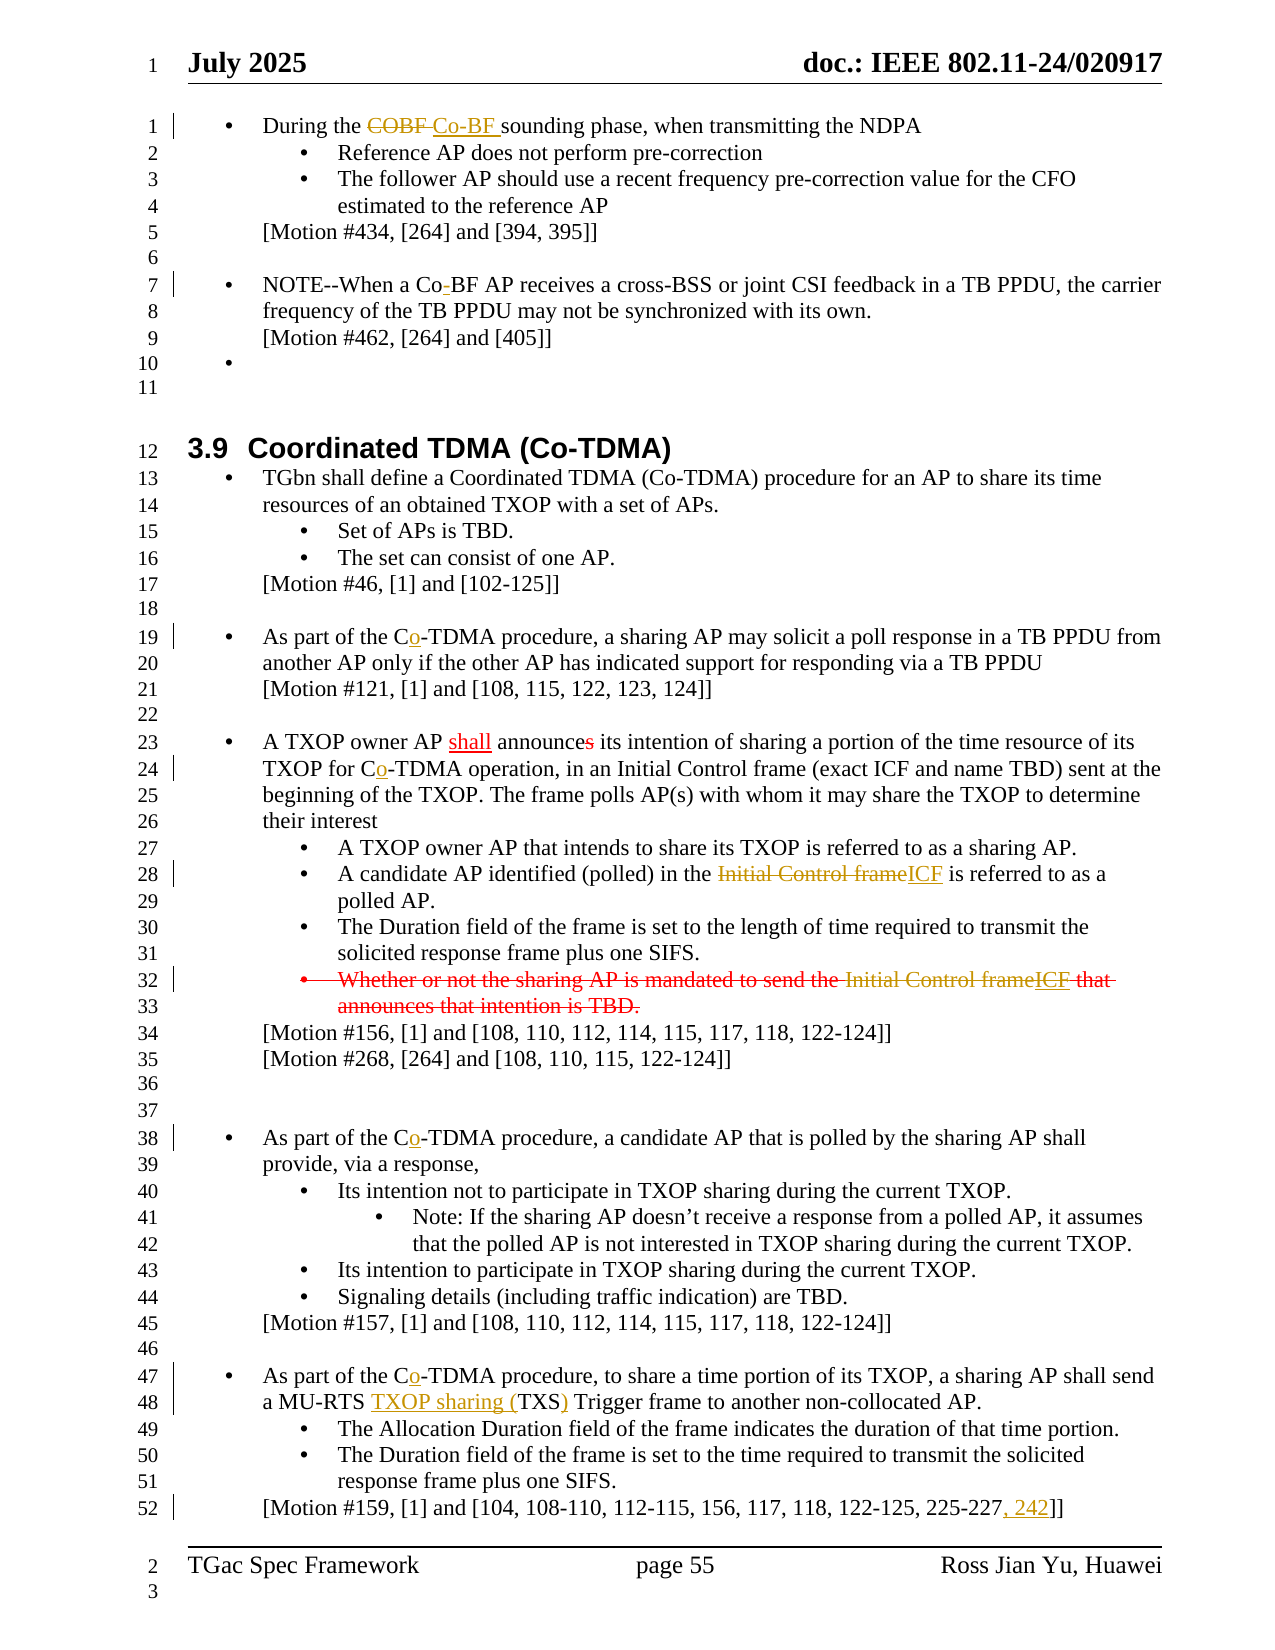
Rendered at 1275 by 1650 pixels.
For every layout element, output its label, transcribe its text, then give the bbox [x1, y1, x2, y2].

list The Duration field of the frame is set to the length of time required to transmit the solicited response frame plus one SIFS. [300, 913, 1162, 966]
list As part of the C-TDMA procedure, to share a time portion of its TXOP, a sharing AP shall send a MU-RTS TXS Trigger frame to another non-collocated AP. [225, 1362, 1162, 1414]
list A TXOP owner AP that intends to share its TXOP is referred to as a sharing AP. [300, 834, 1162, 860]
list [Motion #462, [264] and [405]] [262, 324, 1162, 350]
list NOTE--When a CoBF AP receives a cross-BSS or joint CSI feedback in a TB PPDU, the carrier frequency of the TB PPDU may not be synchronized with its own. [225, 271, 1162, 324]
list The Allocation Duration field of the frame indicates the duration of that time portion. [300, 1414, 1162, 1441]
list [Motion #434, [264] and [394, 395]] [262, 218, 1162, 244]
list Note: If the sharing AP doesn’t receive a response from a polled AP, it assumes that the polled AP is not interested in TXOP sharing during the current TXOP. [375, 1203, 1162, 1256]
list Signaling details (including traffic indication) are TBD. [300, 1283, 1162, 1309]
list [Motion #157, [1] and [108, 110, 112, 114, 115, 117, 118, 122-124]] [262, 1309, 1162, 1335]
list [Motion #156, [1] and [108, 110, 112, 114, 115, 117, 118, 122-124]] [262, 1019, 1162, 1045]
list A TXOP owner AP shall announces its intention of sharing a portion of the time resource of its TXOP for C-TDMA operation, in an Initial Control frame (exact ICF and name TBD) sent at the beginning of the TXOP. The frame polls AP(s) with whom it may share the TXOP to determine their interest [225, 728, 1162, 834]
list During the sounding phase, when transmitting the NDPA [225, 112, 1162, 139]
list A candidate AP identified (polled) in the is referred to as a polled AP. [300, 860, 1162, 913]
subtitle Coordinated TDMA (Co-TDMA) [187, 431, 1162, 464]
list Set of APs is TBD. [300, 517, 1162, 543]
list As part of the C-TDMA procedure, a candidate AP that is polled by the sharing AP shall provide, via a response, [225, 1124, 1162, 1177]
list As part of the C-TDMA procedure, a sharing AP may solicit a poll response in a TB PPDU from another AP only if the other AP has indicated support for responding via a TB PPDU [225, 623, 1162, 676]
list [Motion #46, [1] and [102-125]] [262, 570, 1162, 596]
list [Motion #121, [1] and [108, 115, 122, 123, 124]] [262, 676, 1162, 702]
list TGbn shall define a Coordinated TDMA (Co-TDMA) procedure for an AP to share its time resources of an obtained TXOP with a set of APs. [225, 464, 1162, 517]
list [Motion #159, [1] and [104, 108-110, 112-115, 156, 117, 118, 122-125, 225-227]] [262, 1494, 1162, 1520]
list The set can consist of one AP. [300, 543, 1162, 570]
list The follower AP should use a recent frequency pre-correction value for the CFO estimated to the reference AP [300, 165, 1162, 218]
list Whether or not the sharing AP is mandated to send the that announces that intention is TBD. [300, 966, 1162, 1019]
list Reference AP does not perform pre-correction [300, 139, 1162, 165]
list The Duration field of the frame is set to the time required to transmit the solicited response frame plus one SIFS. [300, 1441, 1162, 1494]
list Its intention not to participate in TXOP sharing during the current TXOP. [300, 1177, 1162, 1203]
list [Motion #268, [264] and [108, 110, 115, 122-124]] [262, 1045, 1162, 1071]
list Its intention to participate in TXOP sharing during the current TXOP. [300, 1256, 1162, 1283]
